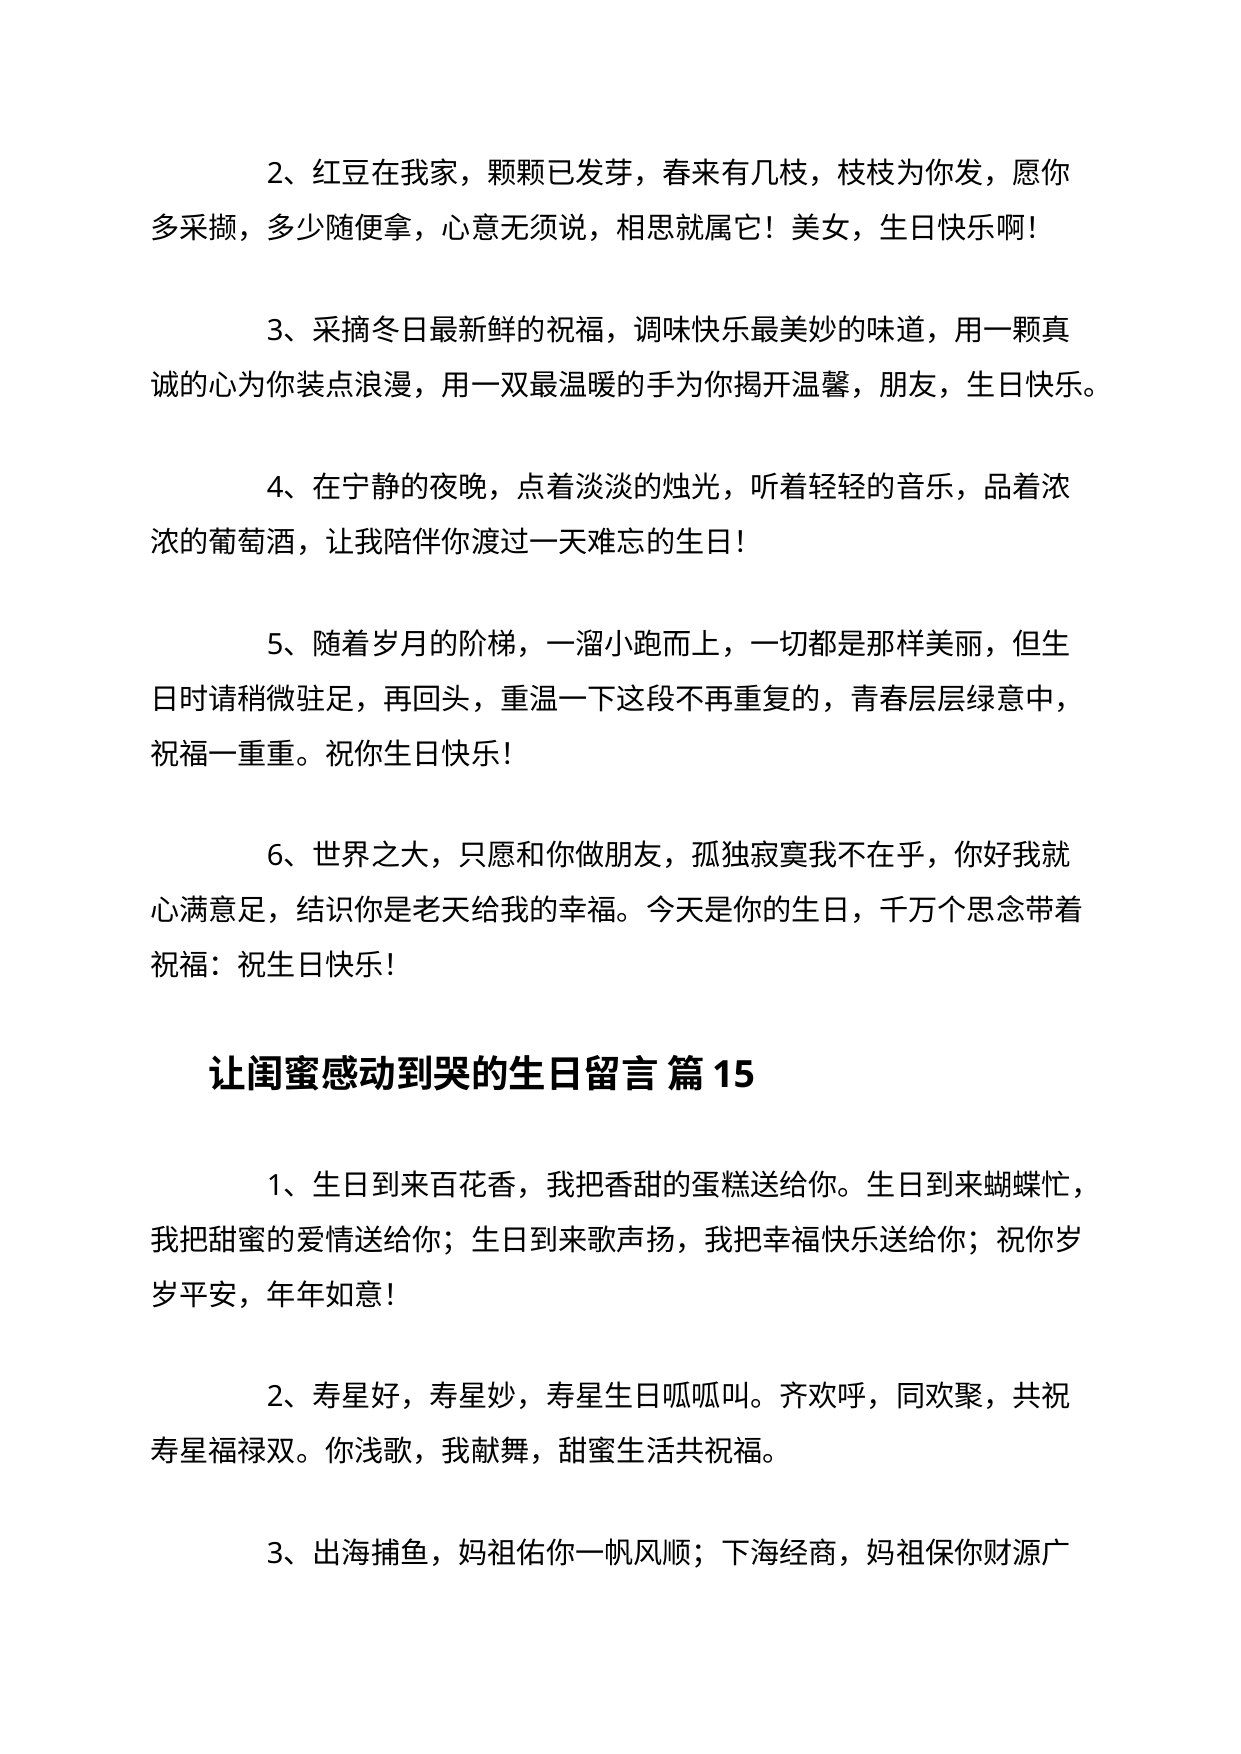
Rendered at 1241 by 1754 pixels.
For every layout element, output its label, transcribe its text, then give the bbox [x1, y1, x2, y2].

text 6、世界之大，只愿和你做朋友，孤独寂寞我不在乎，你好我就心满意足，结识你是老天给我的幸福。今天是你的生日，千万个思念带着祝福：祝生日快乐！ [150, 832, 1090, 984]
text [150, 1530, 1090, 1572]
text 让闺蜜感动到哭的生日留言 篇15 [150, 1044, 1090, 1098]
text 1、生日到来百花香，我把香甜的蛋糕送给你。生日到来蝴蝶忙，我把甜蜜的爱情送给你；生日到来歌声扬，我把幸福快乐送给你；祝你岁岁平安，年年如意！ [150, 1161, 1090, 1313]
text 3、采摘冬日最新鲜的祝福，调味快乐最美妙的味道，用一颗真诚的心为你装点浪漫，用一双最温暖的手为你揭开温馨，朋友，生日快乐。 [150, 307, 1090, 404]
text 4、在宁静的夜晚，点着淡淡的烛光，听着轻轻的音乐，品着浓浓的葡萄酒，让我陪伴你渡过一天难忘的生日！ [150, 463, 1090, 561]
text 2、寿星好，寿星妙，寿星生日呱呱叫。齐欢呼，同欢聚，共祝寿星福禄双。你浅歌，我献舞，甜蜜生活共祝福。 [150, 1373, 1090, 1470]
text 2、红豆在我家，颗颗已发芽，春来有几枝，枝枝为你发，愿你多采撷，多少随便拿，心意无须说，相思就属它！美女，生日快乐啊！ [150, 150, 1090, 247]
text 5、随着岁月的阶梯，一溜小跑而上，一切都是那样美丽，但生日时请稍微驻足，再回头，重温一下这段不再重复的，青春层层绿意中，祝福一重重。祝你生日快乐！ [150, 620, 1090, 772]
